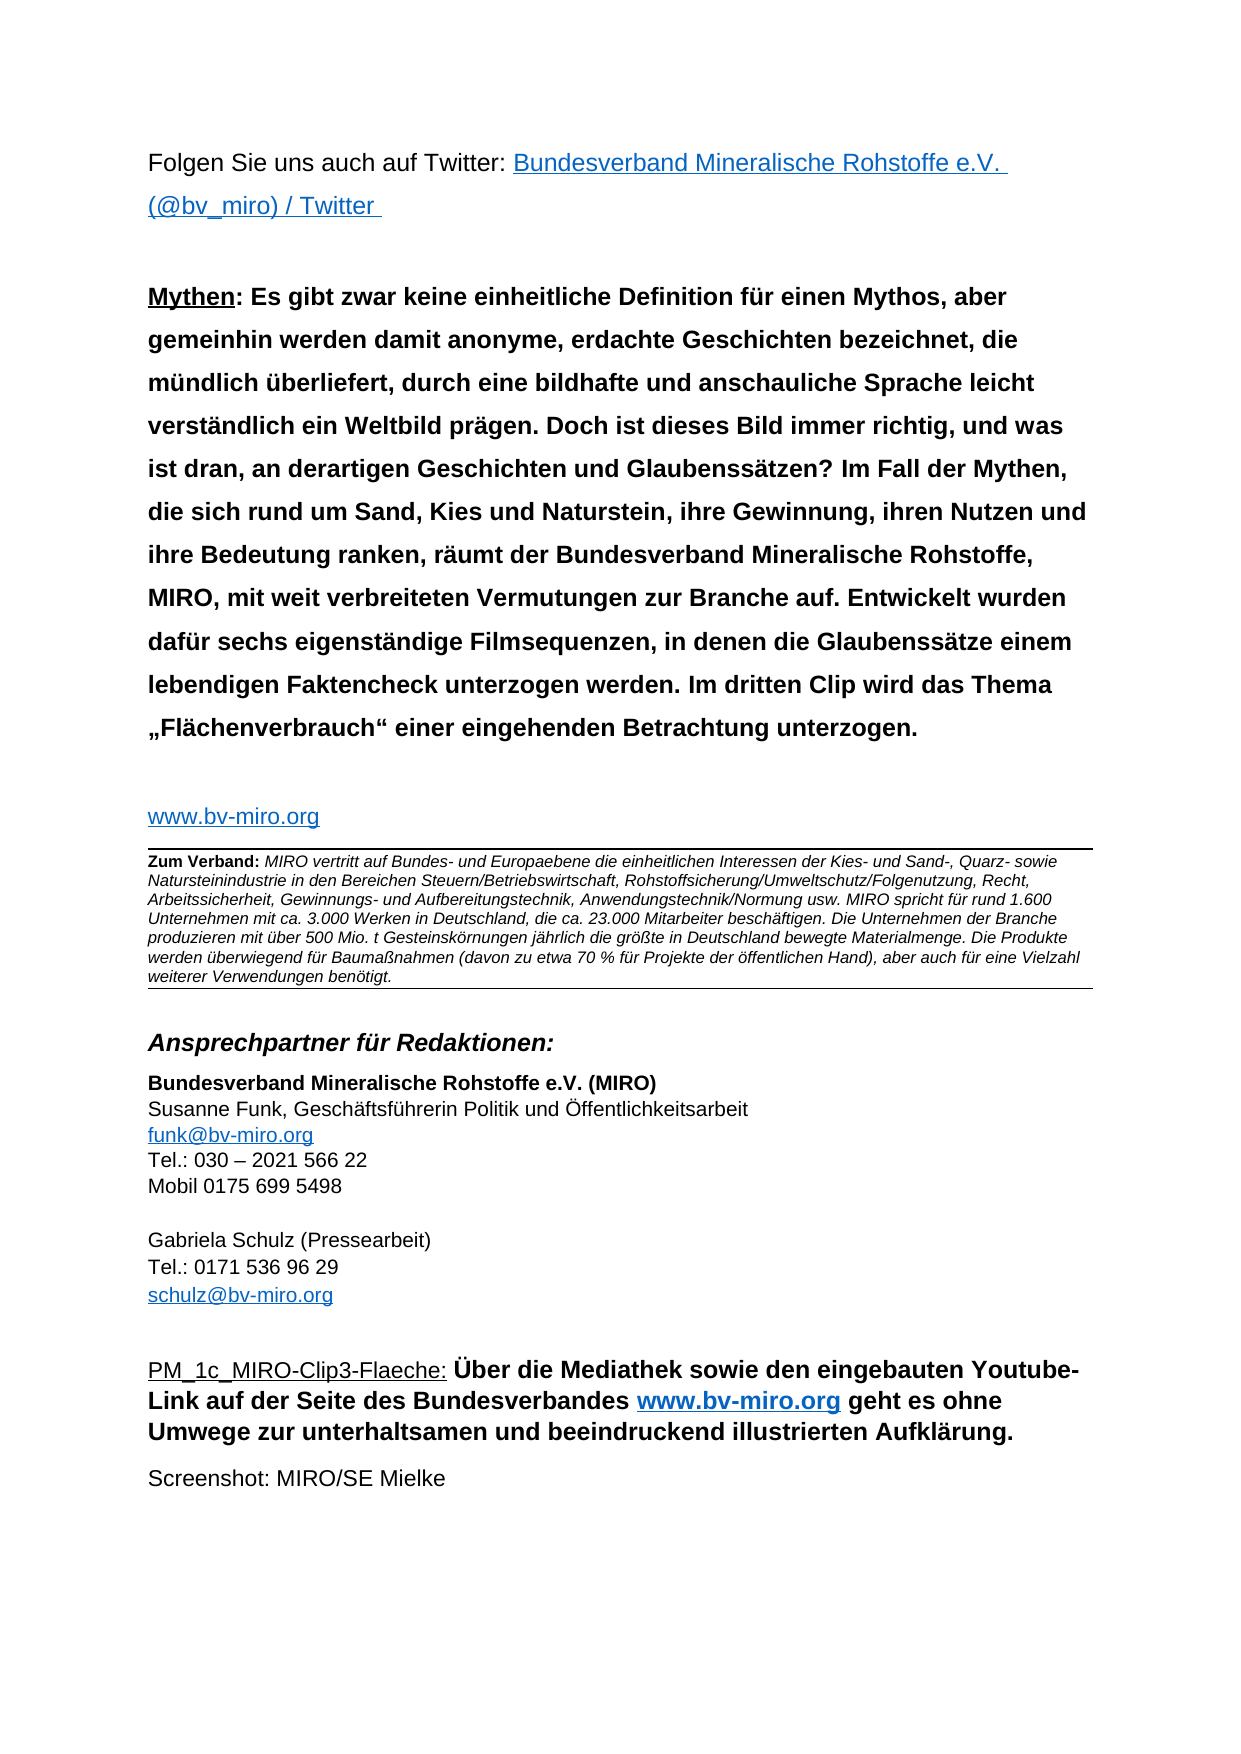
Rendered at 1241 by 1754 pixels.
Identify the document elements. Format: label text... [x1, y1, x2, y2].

text Ansprechpartner für Redaktionen: [148, 989, 1093, 1056]
text Screenshot: MIRO/SE Mielke [148, 1465, 1093, 1491]
text Gabriela Schulz (Pressearbeit) Tel.: 0171 536 96 29 schulz@bv-miro.org [148, 1227, 1093, 1306]
text Zum Verband: MIRO vertritt auf Bundes- und Europaebene die einheitlichen Interessen der Kies- und Sand-, Quarz- sowie Natursteinindustrie in den Bereichen Steuern/Betriebswirtschaft, Rohstoffsicherung/Umweltschutz/Folgenutzung, Recht, Arbeitssicherheit, Gewinnungs- und Aufbereitungstechnik, Anwendungstechnik/Normung usw. MIRO spricht für rund 1.600 Unternehmen mit ca. 3.000 Werken in Deutschland, die ca. 23.000 Mitarbeiter beschäftigen. Die Unternehmen der Branche produzieren mit über 500 Mio. t Gesteinskörnungen jährlich die größte in Deutschland bewegte Materialmenge. Die Produkte werden überwiegend für Baumaßnahmen (davon zu etwa 70 % für Projekte der öffentlichen Hand), aber auch für eine Vielzahl weiterer Verwendungen benötigt. [148, 850, 1093, 988]
text PM_1c_MIRO-Clip3-Flaeche: Über die Mediathek sowie den eingebauten Youtube-Link auf der Seite des Bundesverbandes www.bv-miro.org geht es ohne Umwege zur unterhaltsamen und beeindruckend illustrierten Aufklärung. [148, 1355, 1093, 1446]
text Tel.: 030 – 2021 566 22 [148, 1148, 1093, 1172]
text www.bv-miro.org [148, 803, 1093, 829]
text Folgen Sie uns auch auf Twitter: Bundesverband Mineralische Rohstoffe e.V. (@bv_miro) / Twitter [148, 148, 1093, 219]
text funk@bv-miro.org [148, 1122, 1093, 1146]
text Mythen: Es gibt zwar keine einheitliche Definition für einen Mythos, aber gemeinhin werden damit anonyme, erdachte Geschichten bezeichnet, die mündlich überliefert, durch eine bildhafte und anschauliche Sprache leicht verständlich ein Weltbild prägen. Doch ist dieses Bild immer richtig, und was ist dran, an derartigen Geschichten und Glaubenssätzen? Im Fall der Mythen, die sich rund um Sand, Kies und Naturstein, ihre Gewinnung, ihren Nutzen und ihre Bedeutung ranken, räumt der Bundesverband Mineralische Rohstoffe, MIRO, mit weit verbreiteten Vermutungen zur Branche auf. Entwickelt wurden dafür sechs eigenständige Filmsequenzen, in denen die Glaubenssätze einem lebendigen Faktencheck unterzogen werden. Im dritten Clip wird das Thema „Flächenverbrauch“ einer eingehenden Betrachtung unterzogen. [148, 282, 1093, 742]
text Susanne Funk, Geschäftsführerin Politik und Öffentlichkeitsarbeit [148, 1097, 1093, 1121]
text Mobil 0175 699 5498 [148, 1174, 1093, 1198]
text Bundesverband Mineralische Rohstoffe e.V. (MIRO) [148, 1071, 1093, 1095]
